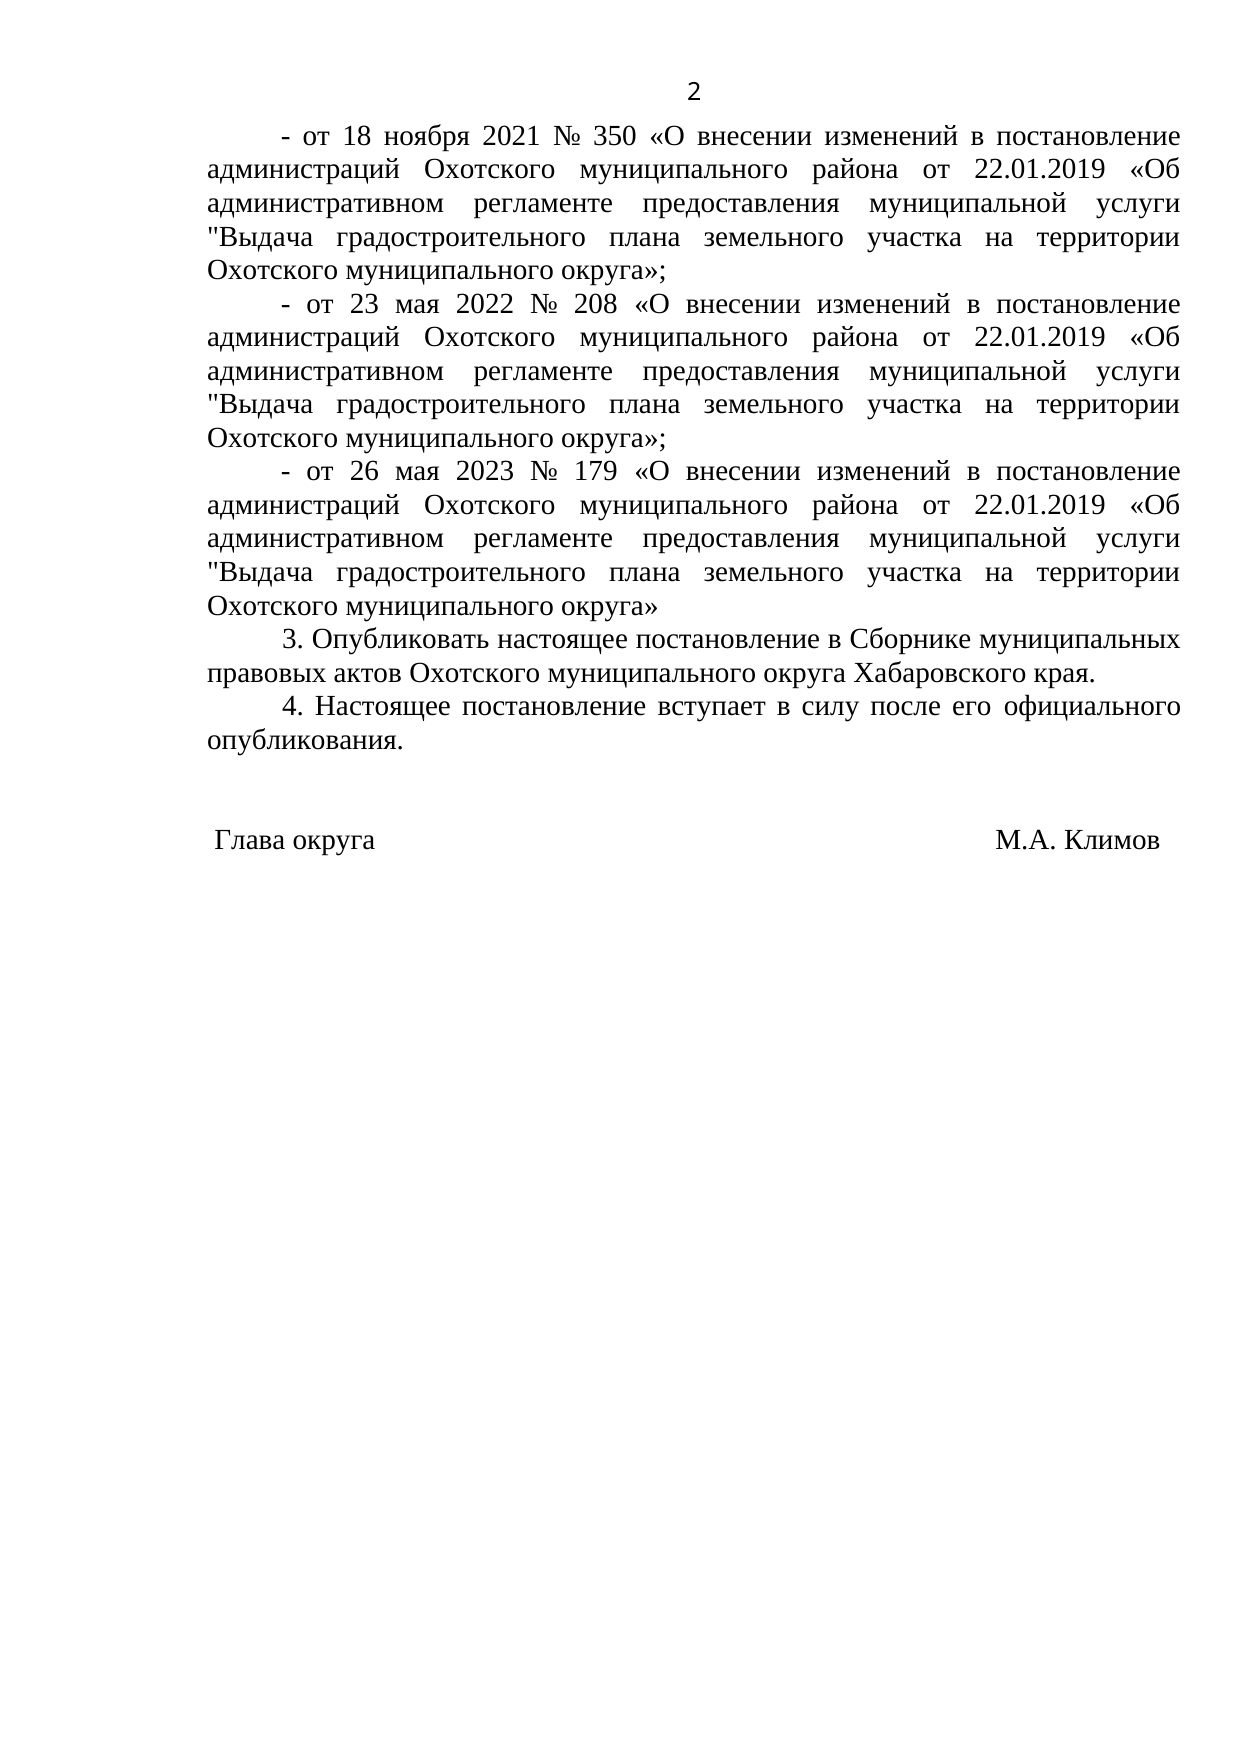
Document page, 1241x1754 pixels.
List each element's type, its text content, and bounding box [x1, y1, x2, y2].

text - от 18 ноября 2021 № 350 «О внесении изменений в постановление администраций Охотского муниципального района от 22.01.2019 «Об административном регламенте предоставления муниципальной услуги "Выдача градостроительного плана земельного участка на территории Охотского муниципального округа»; [207, 118, 1181, 286]
text 3. Опубликовать настоящее постановление в Сборнике муниципальных правовых актов Охотского муниципального округа Хабаровского края. [207, 621, 1181, 688]
text - от 26 мая 2023 № 179 «О внесении изменений в постановление администраций Охотского муниципального района от 22.01.2019 «Об административном регламенте предоставления муниципальной услуги "Выдача градостроительного плана земельного участка на территории Охотского муниципального округа» [207, 453, 1181, 621]
text - от 23 мая 2022 № 208 «О внесении изменений в постановление администраций Охотского муниципального района от 22.01.2019 «Об административном регламенте предоставления муниципальной услуги "Выдача градостроительного плана земельного участка на территории Охотского муниципального округа»; [207, 286, 1181, 453]
text 4. Настоящее постановление вступает в силу после его официального опубликования. [207, 688, 1181, 755]
text Глава округа М.А. Климов [207, 822, 1181, 856]
